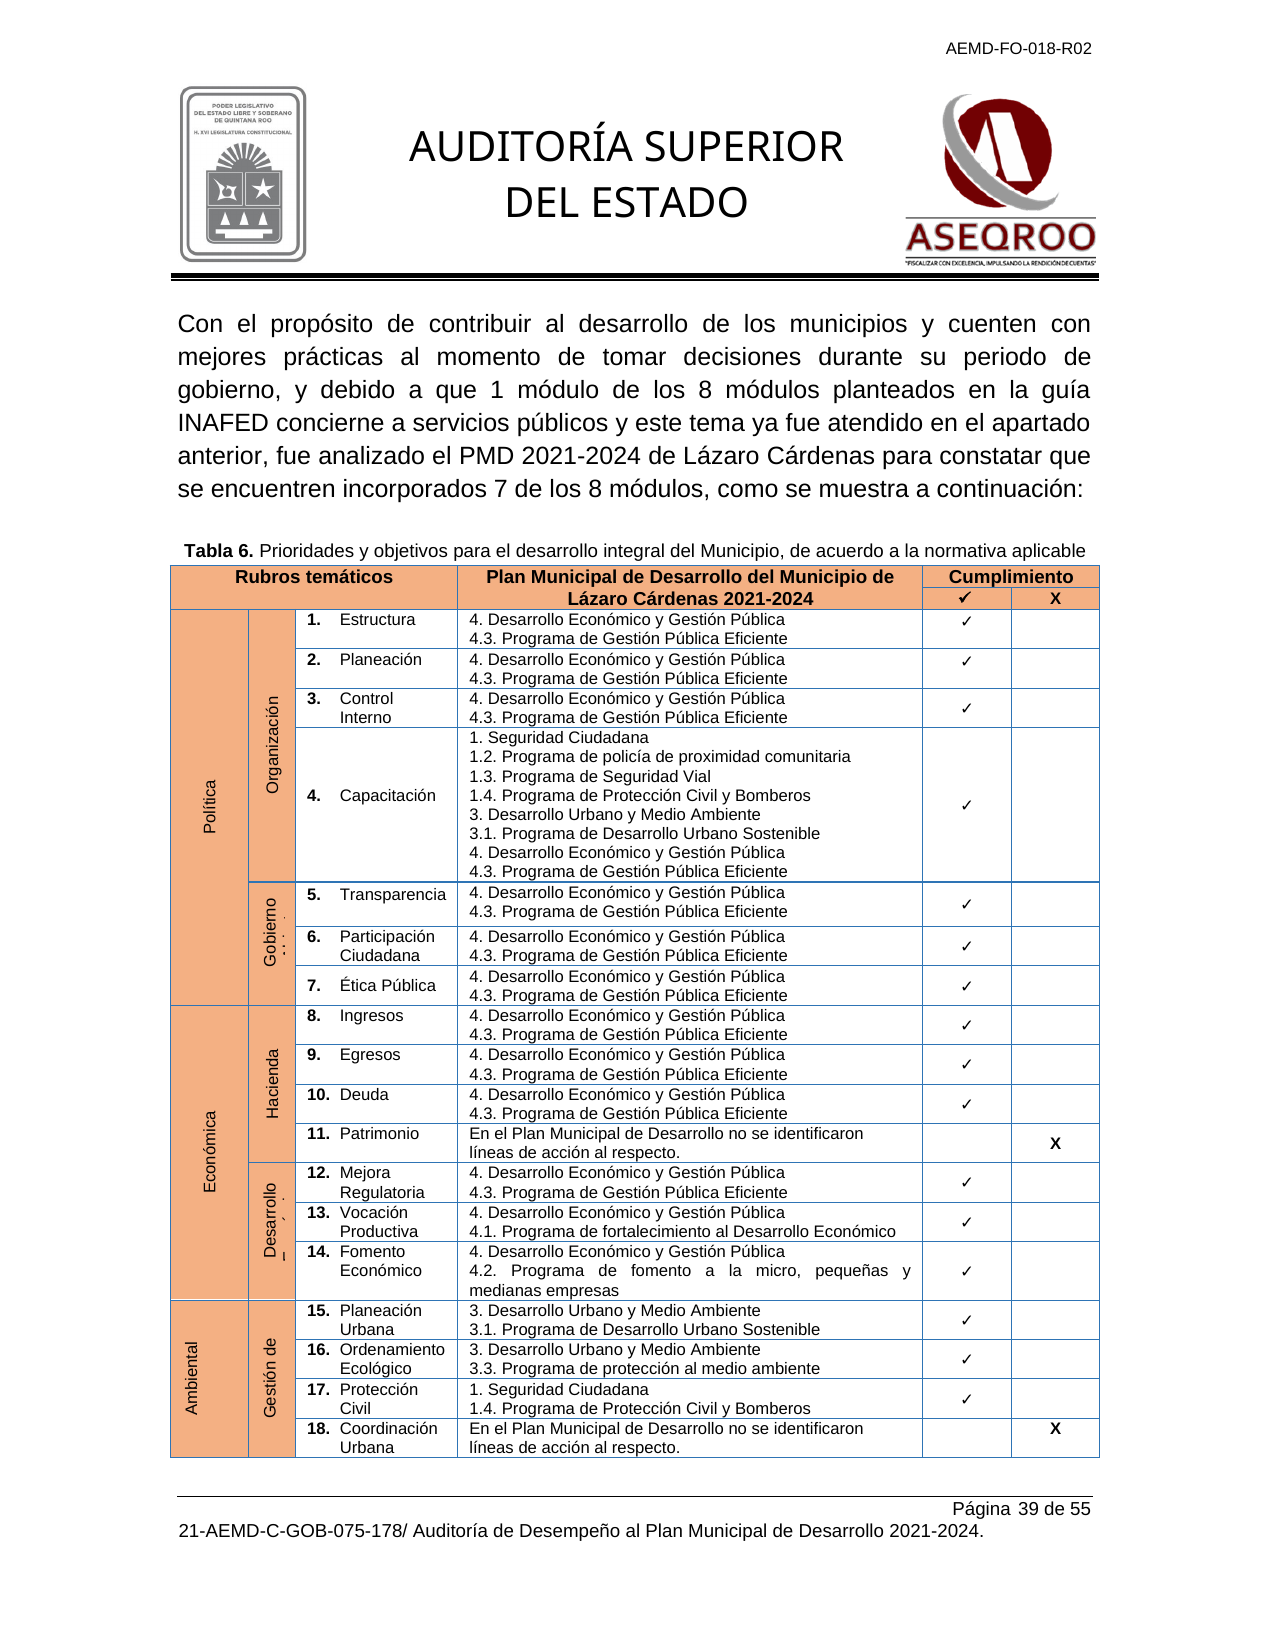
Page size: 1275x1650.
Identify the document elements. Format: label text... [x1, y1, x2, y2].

table_cell ✓ [923, 610, 1011, 648]
table_cell Planeación Urbana [296, 1301, 457, 1339]
table_cell 4. Desarrollo Económico y Gestión Pública 4.2. Programa de fomento a la micro, pequeñas y medianas empresas [458, 1242, 922, 1299]
table_cell Patrimonio [296, 1124, 457, 1162]
table_cell ✓ [923, 1301, 1011, 1339]
table_cell ✓ [923, 1085, 1011, 1123]
table_cell [1012, 1006, 1099, 1044]
table_cell ✓ [923, 1379, 1011, 1418]
table_cell 4. Desarrollo Económico y Gestión Pública 4.3. Programa de Gestión Pública Eficiente [458, 610, 922, 648]
table_cell ✓ [923, 1045, 1011, 1083]
table_cell 4. Desarrollo Económico y Gestión Pública 4.1. Programa de fortalecimiento al Desarrollo Económico [458, 1203, 922, 1241]
table_cell 4. Desarrollo Económico y Gestión Pública 4.3. Programa de Gestión Pública Eficiente [458, 689, 922, 727]
table_cell Protección Civil [296, 1379, 457, 1418]
table_cell ✓ [923, 689, 1011, 727]
table_cell [1012, 883, 1099, 926]
table_cell Organización [249, 610, 295, 881]
table_cell Gobierno Abierto [249, 883, 295, 1005]
table_cell 4. Desarrollo Económico y Gestión Pública 4.3. Programa de Gestión Pública Eficiente [458, 649, 922, 688]
table_cell ✓ [923, 1203, 1011, 1241]
table_cell 1. Seguridad Ciudadana 1.4. Programa de Protección Civil y Bomberos [458, 1379, 922, 1418]
table_cell En el Plan Municipal de Desarrollo no se identificaron líneas de acción al respecto. [458, 1419, 922, 1457]
table_cell 4. Desarrollo Económico y Gestión Pública 4.3. Programa de Gestión Pública Eficiente [458, 1006, 922, 1044]
table_cell 4. Desarrollo Económico y Gestión Pública 4.3. Programa de Gestión Pública Eficiente [458, 1045, 922, 1083]
table_cell Mejora Regulatoria [296, 1163, 457, 1202]
table_cell Ética Pública [296, 966, 457, 1005]
table_header Rubros temáticos [171, 566, 457, 609]
table_cell Control Interno [296, 689, 457, 727]
table_cell ✓ [923, 1242, 1011, 1299]
table_cell 4. Desarrollo Económico y Gestión Pública 4.3. Programa de Gestión Pública Eficiente [458, 1085, 922, 1123]
table_cell 1. Seguridad Ciudadana 1.2. Programa de policía de proximidad comunitaria 1.3. Programa de Seguridad Vial 1.4. Programa de Protección Civil y Bomberos 3. Desarrollo Urbano y Medio Ambiente 3.1. Programa de Desarrollo Urbano Sostenible 4. Desarrollo Económico y Gestión Pública 4.3. Programa de Gestión Pública Eficiente [458, 728, 922, 881]
table_cell [1012, 1045, 1099, 1083]
table_cell X [1012, 1124, 1099, 1162]
table_cell Transparencia [296, 883, 457, 926]
table_cell 4. Desarrollo Económico y Gestión Pública 4.3. Programa de Gestión Pública Eficiente [458, 927, 922, 965]
table_cell ✓ [923, 649, 1011, 688]
table_cell [1012, 1242, 1099, 1299]
picture [905, 94, 1096, 266]
table_cell Fomento Económico [296, 1242, 457, 1299]
table_cell [1012, 1340, 1099, 1378]
table_cell [1012, 1203, 1099, 1241]
table_cell [1012, 927, 1099, 965]
table_cell ✓ [923, 927, 1011, 965]
table_cell [1012, 966, 1099, 1005]
text Tabla 6. Prioridades y objetivos para el desarrollo integral del Municipio, de acuerdo a la normativa aplicable [177, 540, 1093, 561]
table_cell Vocación Productiva [296, 1203, 457, 1241]
table_cell Ambiental [171, 1301, 248, 1457]
table_cell [1012, 1163, 1099, 1202]
table_cell ✓ [923, 1340, 1011, 1378]
table_cell [923, 1419, 1011, 1457]
table_cell 4. Desarrollo Económico y Gestión Pública 4.3. Programa de Gestión Pública Eficiente [458, 966, 922, 1005]
table_cell ✓ [923, 1006, 1011, 1044]
table_cell [1012, 1379, 1099, 1418]
table_cell Desarrollo Económico [249, 1163, 295, 1299]
table_cell Participación Ciudadana [296, 927, 457, 965]
table_cell Capacitación [296, 728, 457, 881]
table_cell X [1012, 588, 1099, 609]
table_cell 3. Desarrollo Urbano y Medio Ambiente 3.1. Programa de Desarrollo Urbano Sostenible [458, 1301, 922, 1339]
table_cell Económica [171, 1006, 248, 1299]
table_cell 4. Desarrollo Económico y Gestión Pública 4.3. Programa de Gestión Pública Eficiente [458, 883, 922, 926]
table_cell X [1012, 1419, 1099, 1457]
table_cell [923, 1124, 1011, 1162]
table_cell Política [171, 610, 248, 1005]
table_cell [1012, 689, 1099, 727]
table_cell [1012, 1301, 1099, 1339]
table_cell ✓ [923, 728, 1011, 881]
table_cell En el Plan Municipal de Desarrollo no se identificaron líneas de acción al respecto. [458, 1124, 922, 1162]
table_header Cumplimiento [923, 566, 1099, 587]
table_cell 3. Desarrollo Urbano y Medio Ambiente 3.3. Programa de protección al medio ambiente [458, 1340, 922, 1378]
table_cell Coordinación Urbana [296, 1419, 457, 1457]
picture [177, 83, 307, 263]
table_cell Deuda [296, 1085, 457, 1123]
table_cell Hacienda [249, 1006, 295, 1162]
text Con el propósito de contribuir al desarrollo de los municipios y cuenten con mejores prácticas al momento de tomar decisiones durante su periodo de gobierno, y debido a que 1 módulo de los 8 módulos planteados en la guía INAFED concierne a servicios públicos y este tema ya fue atendido en el apartado anterior, fue analizado el PMD 2021-2024 de Lázaro Cárdenas para constatar que se encuentren incorporados 7 de los 8 módulos, como se muestra a continuación: [177, 309, 1093, 503]
table_cell 4. Desarrollo Económico y Gestión Pública 4.3. Programa de Gestión Pública Eficiente [458, 1163, 922, 1202]
table_cell Gestión de Territorio [249, 1301, 295, 1457]
table_cell [1012, 1085, 1099, 1123]
table_cell [1012, 728, 1099, 881]
table_cell [1012, 610, 1099, 648]
table_cell [1012, 649, 1099, 688]
table_cell Ordenamiento Ecológico [296, 1340, 457, 1378]
table_cell ✓ [923, 1163, 1011, 1202]
table_cell ✓ [923, 966, 1011, 1005]
table_cell Estructura [296, 610, 457, 648]
table_cell Egresos [296, 1045, 457, 1083]
table_header Plan Municipal de Desarrollo del Municipio de Lázaro Cárdenas 2021-2024 [458, 566, 922, 609]
table_cell [923, 588, 1011, 609]
table_cell Ingresos [296, 1006, 457, 1044]
table_cell Planeación [296, 649, 457, 688]
table_cell ✓ [923, 883, 1011, 926]
